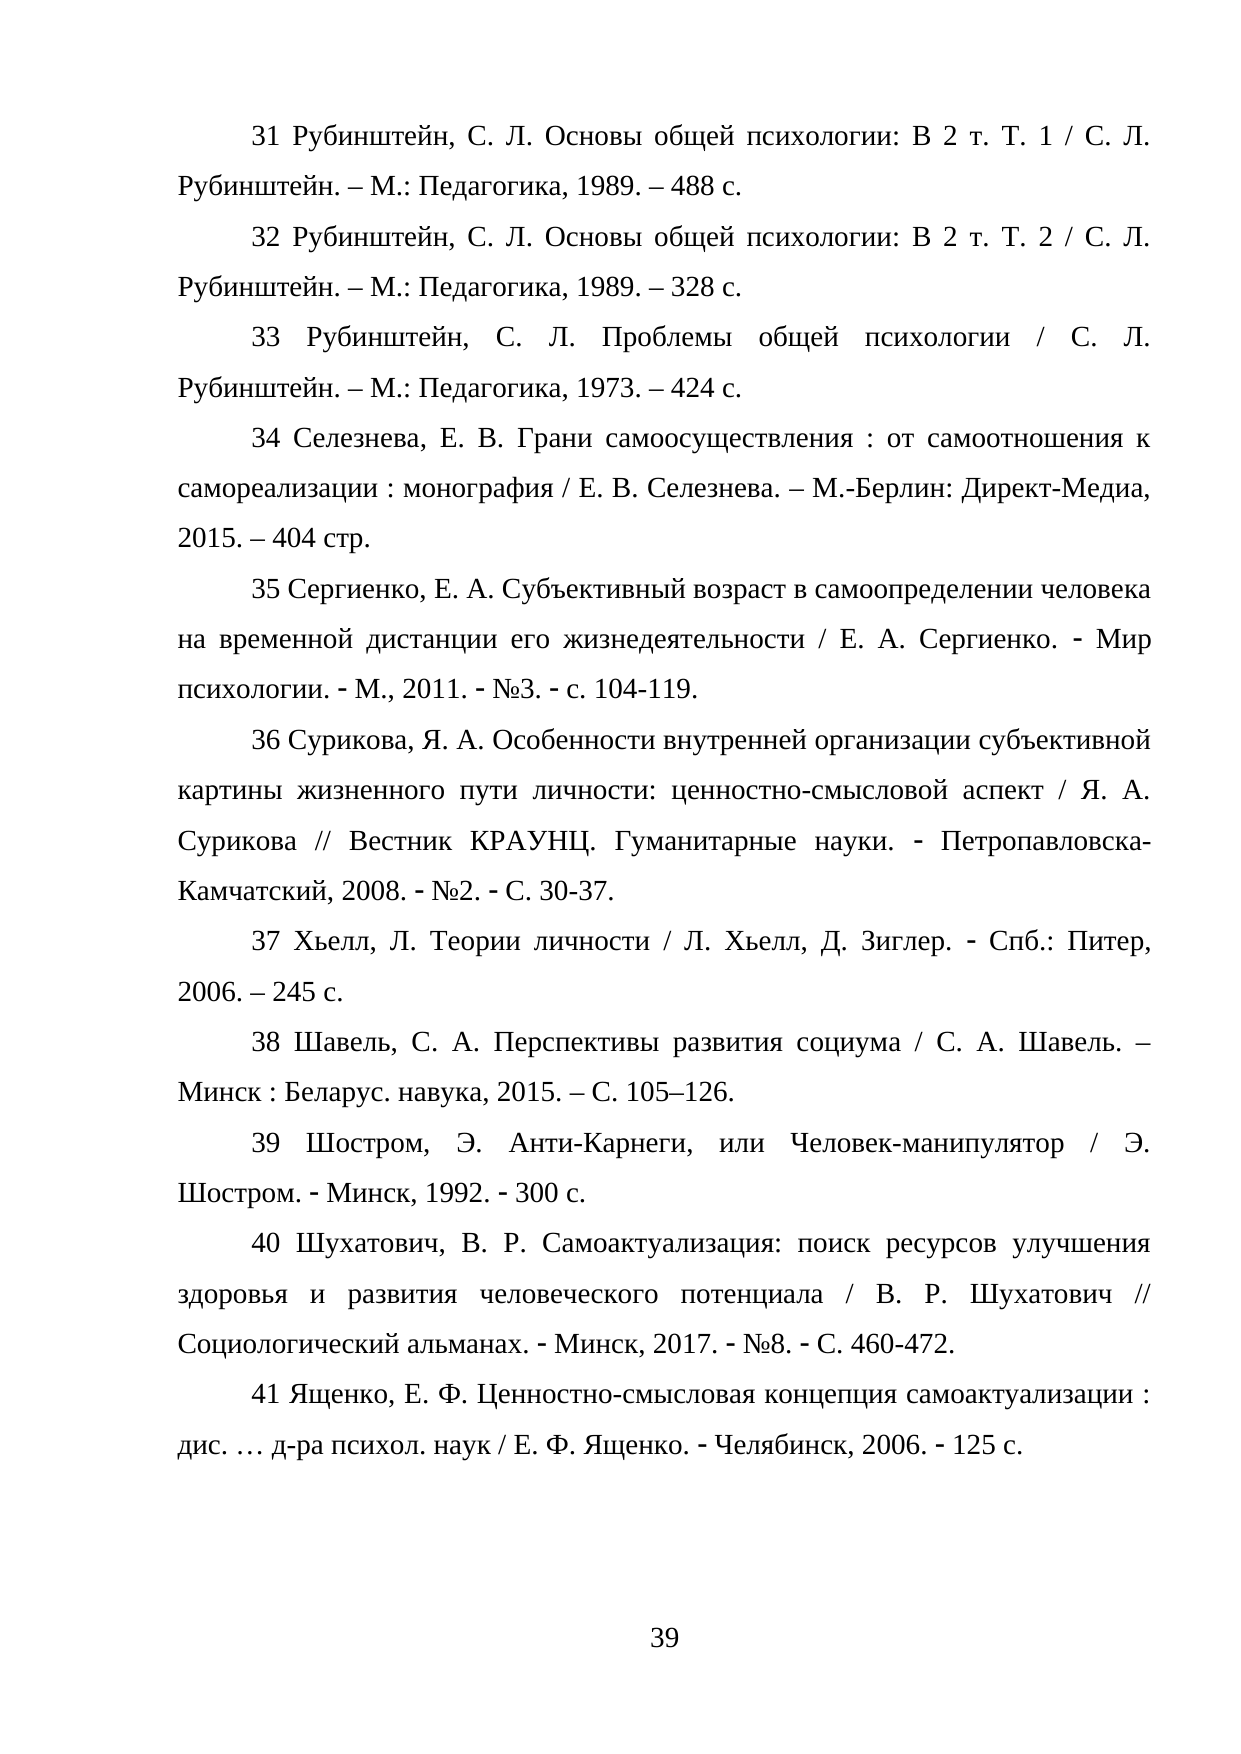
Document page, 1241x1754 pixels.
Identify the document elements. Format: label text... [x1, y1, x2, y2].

text 31 Рубинштейн, С. Л. Основы общей психологии: В 2 т. Т. 1 / С. Л. Рубинштейн. – М.: Педагогика, 1989. – 488 с. [177, 118, 1152, 202]
text 35 Сергиенко, Е. А. Субъективный возраст в самоопределении человека на временной дистанции его жизнедеятельности / Е. А. Сергиенко. Мир психологии. М., 2011. №3. с. 104-119. [177, 571, 1152, 705]
text 41 Ященко, Е. Ф. Ценностно-смысловая концепция самоактуализации : дис. … д-ра психол. наук / Е. Ф. Ященко. Челябинск, 2006. 125 с. [177, 1377, 1152, 1461]
text 40 Шухатович, В. Р. Самоактуализация: поиск ресурсов улучшения здоровья и развития человеческого потенциала / В. Р. Шухатович // Социологический альманах. Минск, 2017. №8. С. 460-472. [177, 1226, 1152, 1360]
text 33 Рубинштейн, С. Л. Проблемы общей психологии / С. Л. Рубинштейн. – М.: Педагогика, 1973. – 424 с. [177, 319, 1152, 403]
text 32 Рубинштейн, С. Л. Основы общей психологии: В 2 т. Т. 2 / С. Л. Рубинштейн. – М.: Педагогика, 1989. – 328 с. [177, 219, 1152, 303]
text 36 Сурикова, Я. А. Особенности внутренней организации субъективной картины жизненного пути личности: ценностно-смысловой аспект / Я. А. Сурикова // Вестник КРАУНЦ. Гуманитарные науки. Петропавловска-Камчатский, 2008. №2. С. 30-37. [177, 722, 1152, 907]
text 37 Хьелл, Л. Теории личности / Л. Хьелл, Д. Зиглер. Спб.: Питер, 2006. – 245 с. [177, 923, 1152, 1007]
text 38 Шавель, С. А. Перспективы развития социума / С. А. Шавель. – Минск : Беларус. навука, 2015. – С. 105–126. [177, 1024, 1152, 1108]
text 34 Селезнева, Е. В. Грани самоосуществления : от самоотношения к самореализации : монография / Е. В. Селезнева. – М.-Берлин: Директ-Медиа, 2015. – 404 стр. [177, 420, 1152, 554]
text 39 Шостром, Э. Анти-Карнеги, или Человек-манипулятор / Э. Шостром. Минск, 1992. 300 с. [177, 1125, 1152, 1209]
